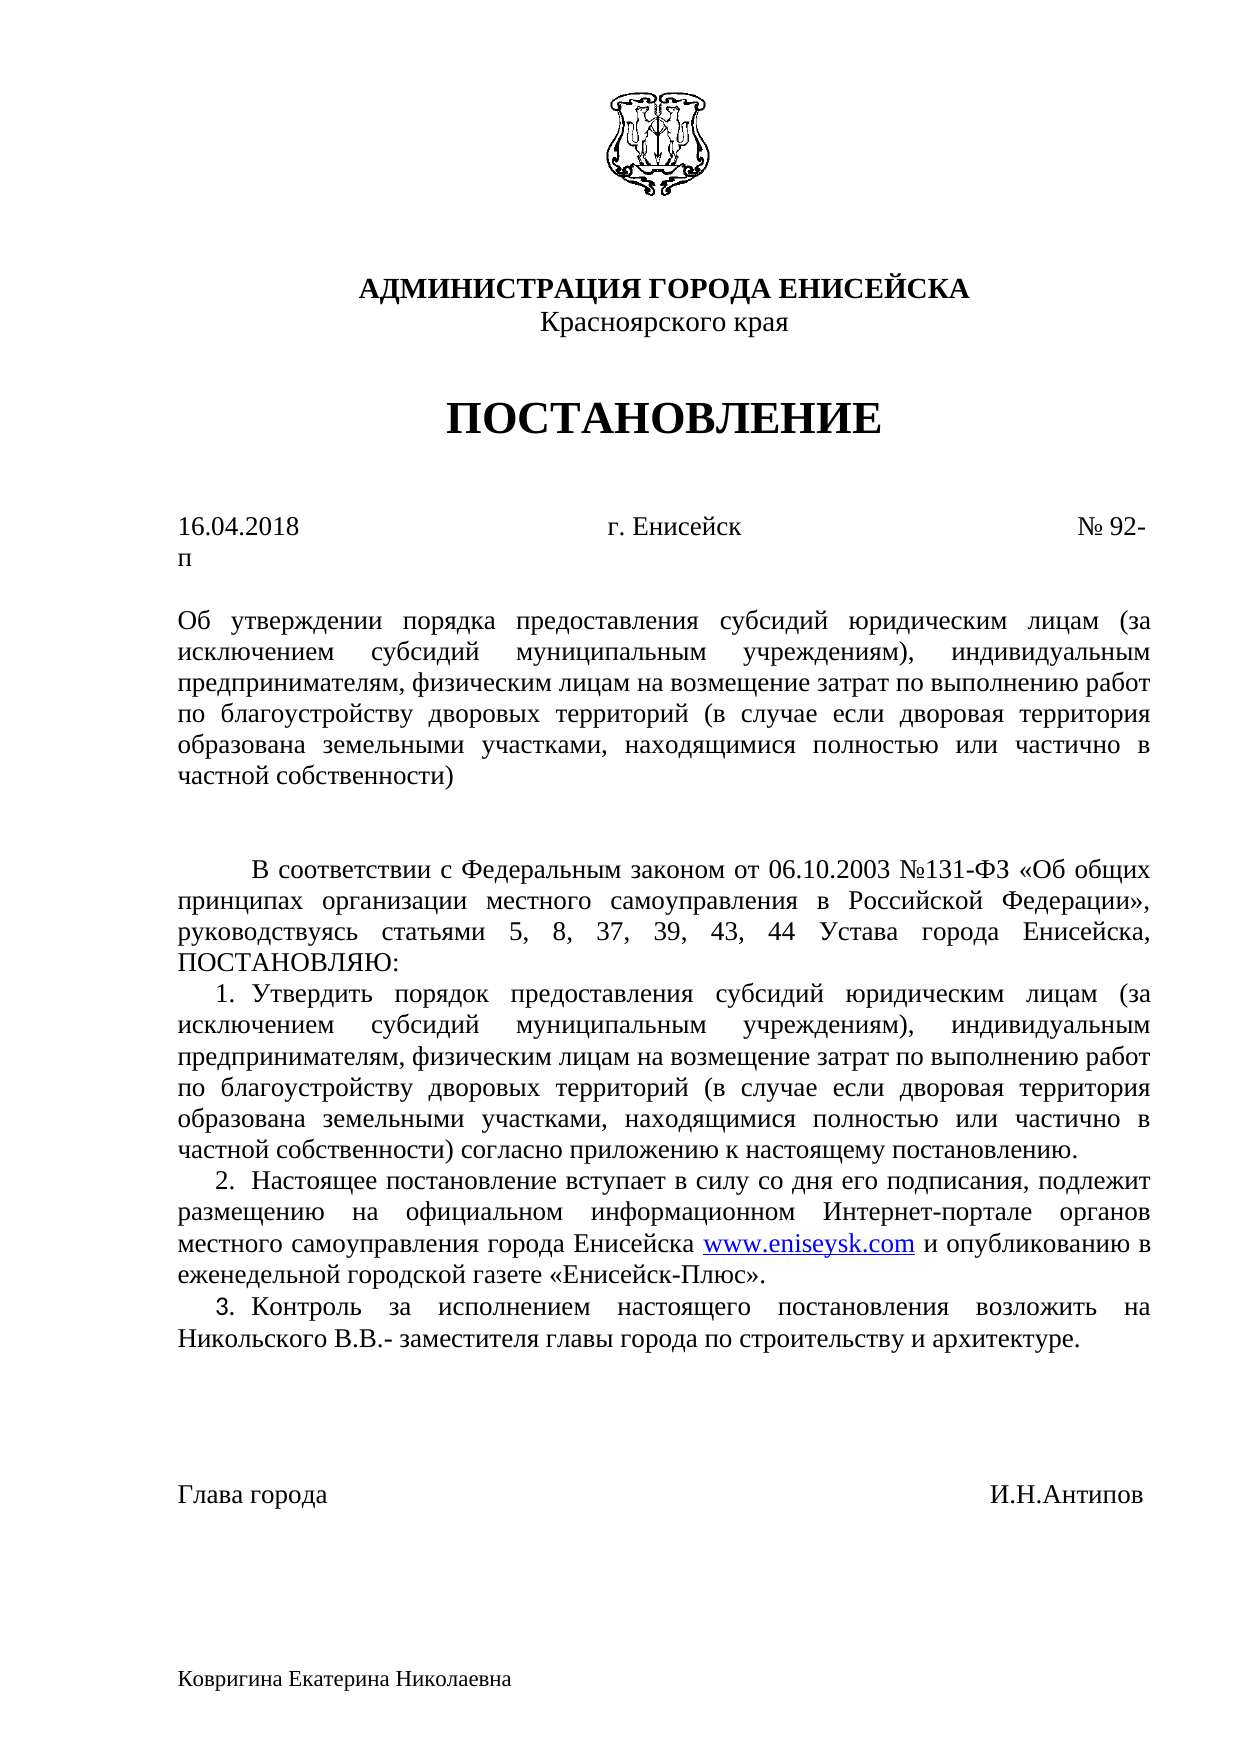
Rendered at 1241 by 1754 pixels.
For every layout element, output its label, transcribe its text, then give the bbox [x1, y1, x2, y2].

text АДМИНИСТРАЦИЯ ГОРОДА ЕНИСЕЙСКА [177, 271, 1152, 304]
text В соответствии с Федеральным законом от 06.10.2003 №131-ФЗ «Об общих принципах организации местного самоуправления в Российской Федерации», руководствуясь статьями 5, 8, 37, 39, 43, 44 Устава города Енисейска, ПОСТАНОВЛЯЮ: [177, 853, 1152, 977]
text Глава города И.Н.Антипов [177, 1478, 1152, 1509]
picture [602, 88, 714, 199]
text Красноярского края [177, 304, 1152, 338]
text Ковригина Екатерина Николаевна [177, 1664, 1152, 1691]
list Утвердить порядок предоставления субсидий юридическим лицам (за исключением субсидий муниципальным учреждениям), индивидуальным предпринимателям, физическим лицам на возмещение затрат по выполнению работ по благоустройству дворовых территорий (в случае если дворовая территория образована земельными участками, находящимися полностью или частично в частной собственности) согласно приложению к настоящему постановлению. [177, 977, 1152, 1164]
text 16.04.2018 г. Енисейск № 92-п [177, 510, 1152, 573]
list Контроль за исполнением настоящего постановления возложить на Никольского В.В.- заместителя главы города по строительству и архитектуре. [177, 1289, 1152, 1353]
text ПОСТАНОВЛЕНИЕ [177, 391, 1152, 443]
text Об утверждении порядка предоставления субсидий юридическим лицам (за исключением субсидий муниципальным учреждениям), индивидуальным предпринимателям, физическим лицам на возмещение затрат по выполнению работ по благоустройству дворовых территорий (в случае если дворовая территория образована земельными участками, находящимися полностью или частично в частной собственности) [177, 604, 1152, 791]
list Настоящее постановление вступает в силу со дня его подписания, подлежит размещению на официальном информационном Интернет-портале органов местного самоуправления города Енисейска www.eniseysk.com и опубликованию в еженедельной городской газете «Енисейск-Плюс». [177, 1164, 1152, 1289]
